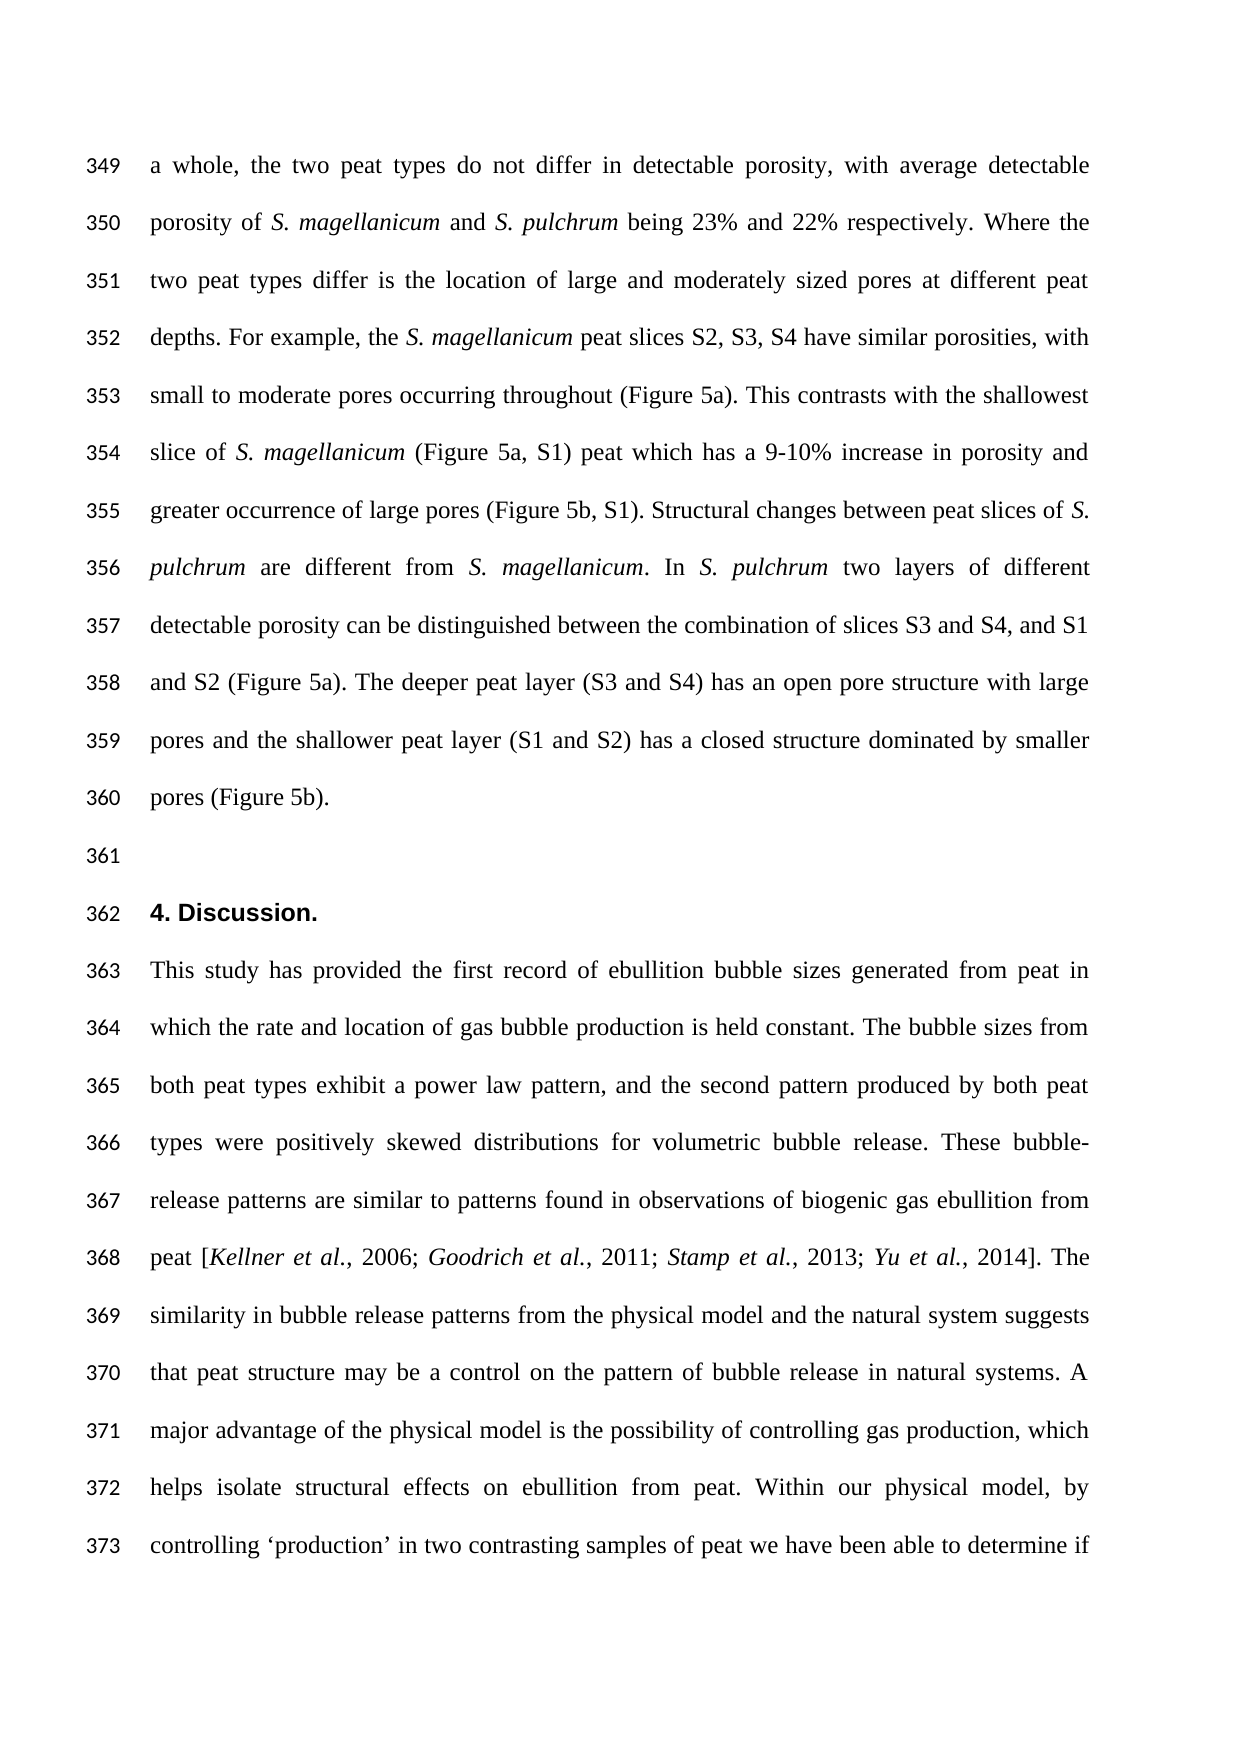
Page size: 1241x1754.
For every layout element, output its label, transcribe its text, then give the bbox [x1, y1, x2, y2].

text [150, 955, 1090, 1559]
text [150, 150, 1090, 811]
subtitle 4. Discussion. [150, 897, 1090, 926]
